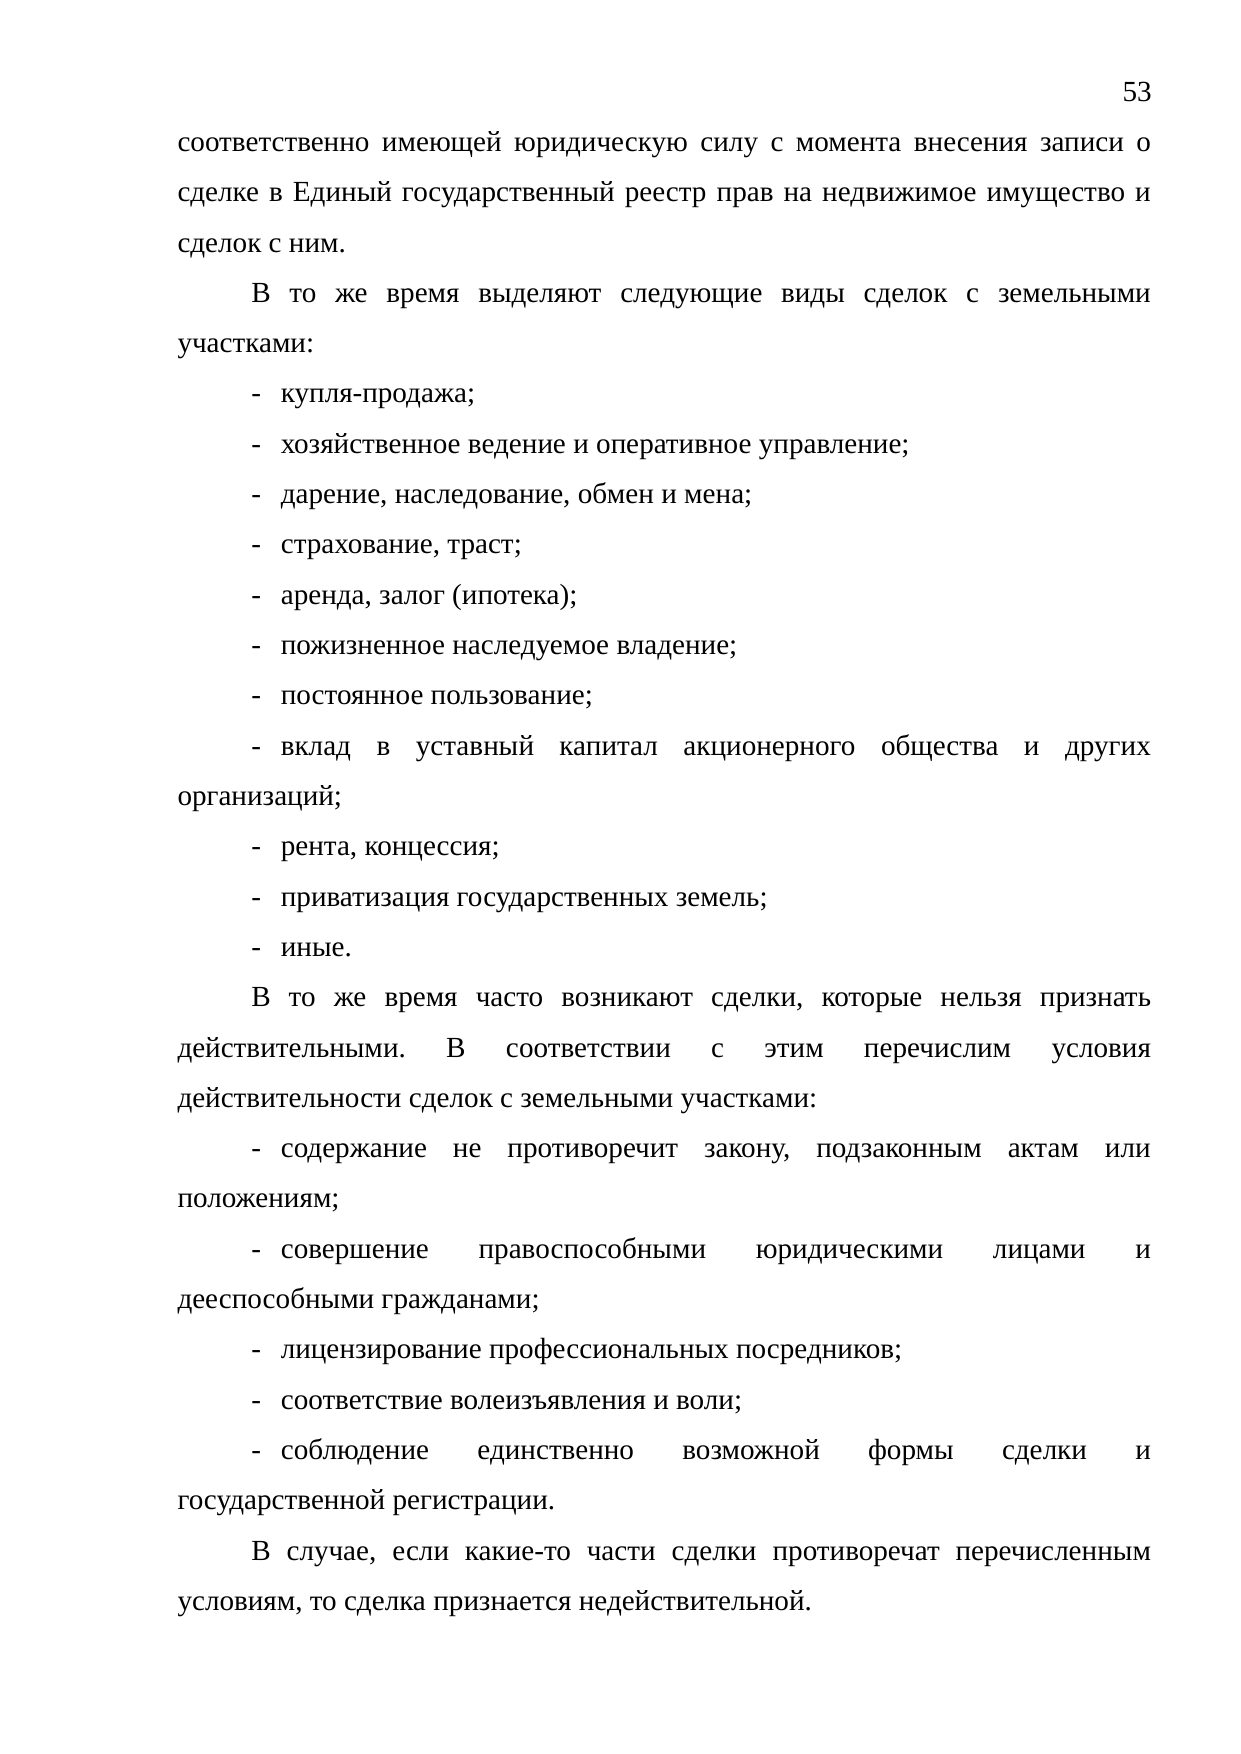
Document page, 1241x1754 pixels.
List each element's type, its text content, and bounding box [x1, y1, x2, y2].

list совершение правоспособными юридическими лицами и дееспособными гражданами; [177, 1231, 1152, 1315]
list купля-продажа; [177, 376, 1152, 409]
list дарение, наследование, обмен и мена; [177, 476, 1152, 510]
list лицензирование профессиональных посредников; [177, 1332, 1152, 1365]
list постоянное пользование; [177, 677, 1152, 711]
text В то же время выделяют следующие виды сделок с земельными участками: [177, 275, 1152, 359]
text В то же время часто возникают сделки, которые нельзя признать действительными. В соответствии с этим перечислим условия действительности сделок с земельными участками: [177, 979, 1152, 1113]
list аренда, залог (ипотека); [177, 577, 1152, 610]
list соблюдение единственно возможной формы сделки и государственной регистрации. [177, 1432, 1152, 1516]
list рента, концессия; [177, 828, 1152, 862]
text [177, 124, 1152, 258]
text В случае, если какие-то части сделки противоречат перечисленным условиям, то сделка признается недействительной. [177, 1533, 1152, 1617]
list страхование, траст; [177, 527, 1152, 560]
list соответствие волеизъявления и воли; [177, 1382, 1152, 1415]
list хозяйственное ведение и оперативное управление; [177, 426, 1152, 459]
list иные. [177, 929, 1152, 963]
list пожизненное наследуемое владение; [177, 627, 1152, 661]
list вклад в уставный капитал акционерного общества и других организаций; [177, 728, 1152, 812]
list содержание не противоречит закону, подзаконным актам или положениям; [177, 1130, 1152, 1214]
list приватизация государственных земель; [177, 879, 1152, 912]
